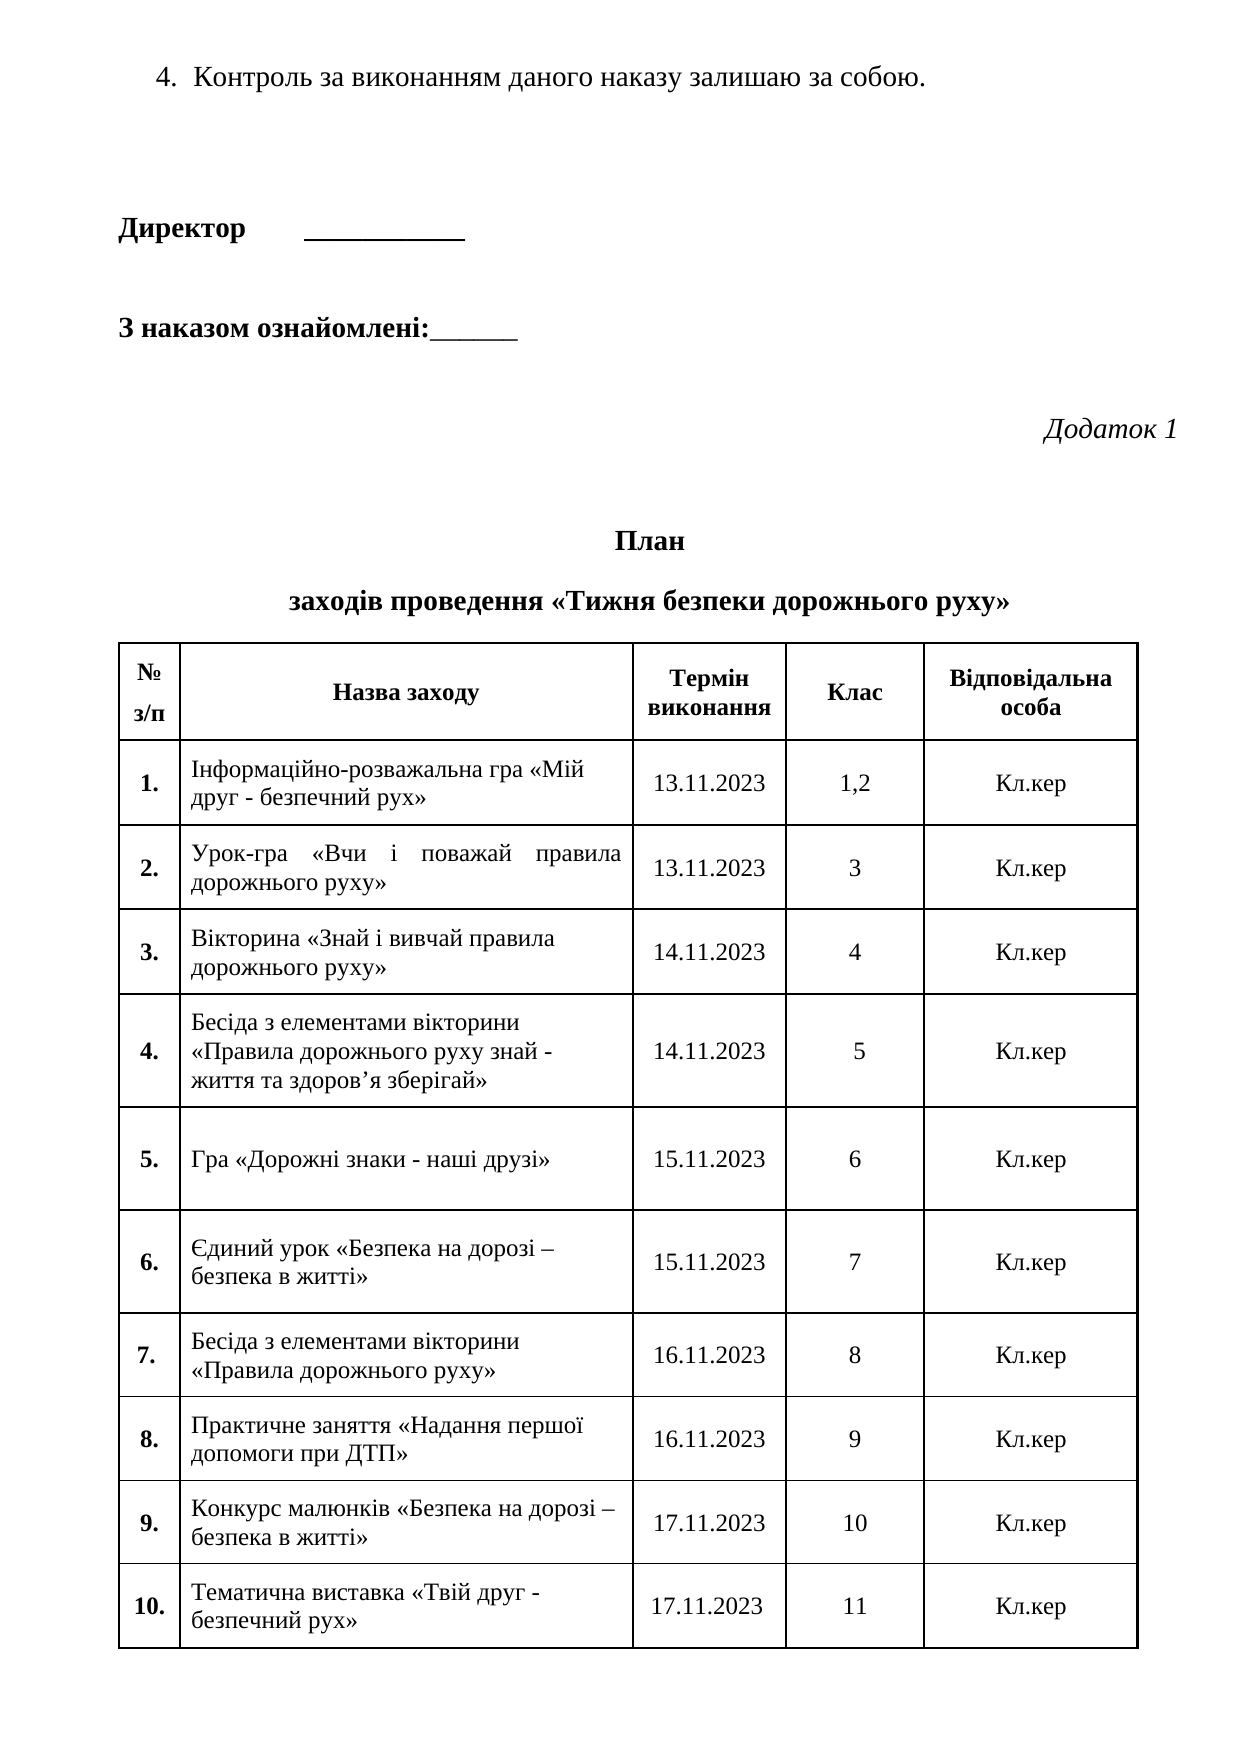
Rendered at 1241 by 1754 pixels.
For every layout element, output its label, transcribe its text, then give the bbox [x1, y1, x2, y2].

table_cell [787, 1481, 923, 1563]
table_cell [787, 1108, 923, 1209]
text План [118, 523, 1181, 557]
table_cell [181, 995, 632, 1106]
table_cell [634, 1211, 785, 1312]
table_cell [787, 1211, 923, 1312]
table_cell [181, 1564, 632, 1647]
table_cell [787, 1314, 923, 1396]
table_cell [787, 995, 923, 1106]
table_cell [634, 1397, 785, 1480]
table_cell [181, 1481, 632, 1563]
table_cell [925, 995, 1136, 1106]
text заходів проведення «Тижня безпеки дорожнього руху» [118, 583, 1181, 616]
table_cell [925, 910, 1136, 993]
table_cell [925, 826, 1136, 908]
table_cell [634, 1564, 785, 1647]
text З наказом ознайомлені:______ [118, 311, 1181, 344]
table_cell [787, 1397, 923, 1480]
list Контроль за виконанням даного наказу залишаю за собою. [156, 59, 1181, 93]
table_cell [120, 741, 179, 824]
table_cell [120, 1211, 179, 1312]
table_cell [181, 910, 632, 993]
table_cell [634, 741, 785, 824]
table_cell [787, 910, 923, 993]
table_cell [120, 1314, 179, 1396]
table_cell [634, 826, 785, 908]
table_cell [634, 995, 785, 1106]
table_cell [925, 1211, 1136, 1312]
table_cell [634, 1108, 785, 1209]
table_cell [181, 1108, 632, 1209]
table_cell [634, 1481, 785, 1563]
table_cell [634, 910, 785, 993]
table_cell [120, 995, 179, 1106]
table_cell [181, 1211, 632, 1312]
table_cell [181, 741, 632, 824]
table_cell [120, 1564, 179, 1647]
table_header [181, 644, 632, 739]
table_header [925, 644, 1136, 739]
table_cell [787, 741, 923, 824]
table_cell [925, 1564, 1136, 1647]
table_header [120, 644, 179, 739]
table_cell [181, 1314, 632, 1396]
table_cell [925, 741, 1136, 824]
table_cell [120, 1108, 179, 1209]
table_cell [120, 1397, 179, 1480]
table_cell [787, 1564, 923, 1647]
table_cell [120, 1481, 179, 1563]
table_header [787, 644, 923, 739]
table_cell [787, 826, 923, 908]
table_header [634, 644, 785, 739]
text Додаток 1 [118, 411, 1181, 445]
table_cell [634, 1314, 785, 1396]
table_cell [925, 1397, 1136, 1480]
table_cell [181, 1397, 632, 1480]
text Директор ___________ [118, 210, 1187, 243]
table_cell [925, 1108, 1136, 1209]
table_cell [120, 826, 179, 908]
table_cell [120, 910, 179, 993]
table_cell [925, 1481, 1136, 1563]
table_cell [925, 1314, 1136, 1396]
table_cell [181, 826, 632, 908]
